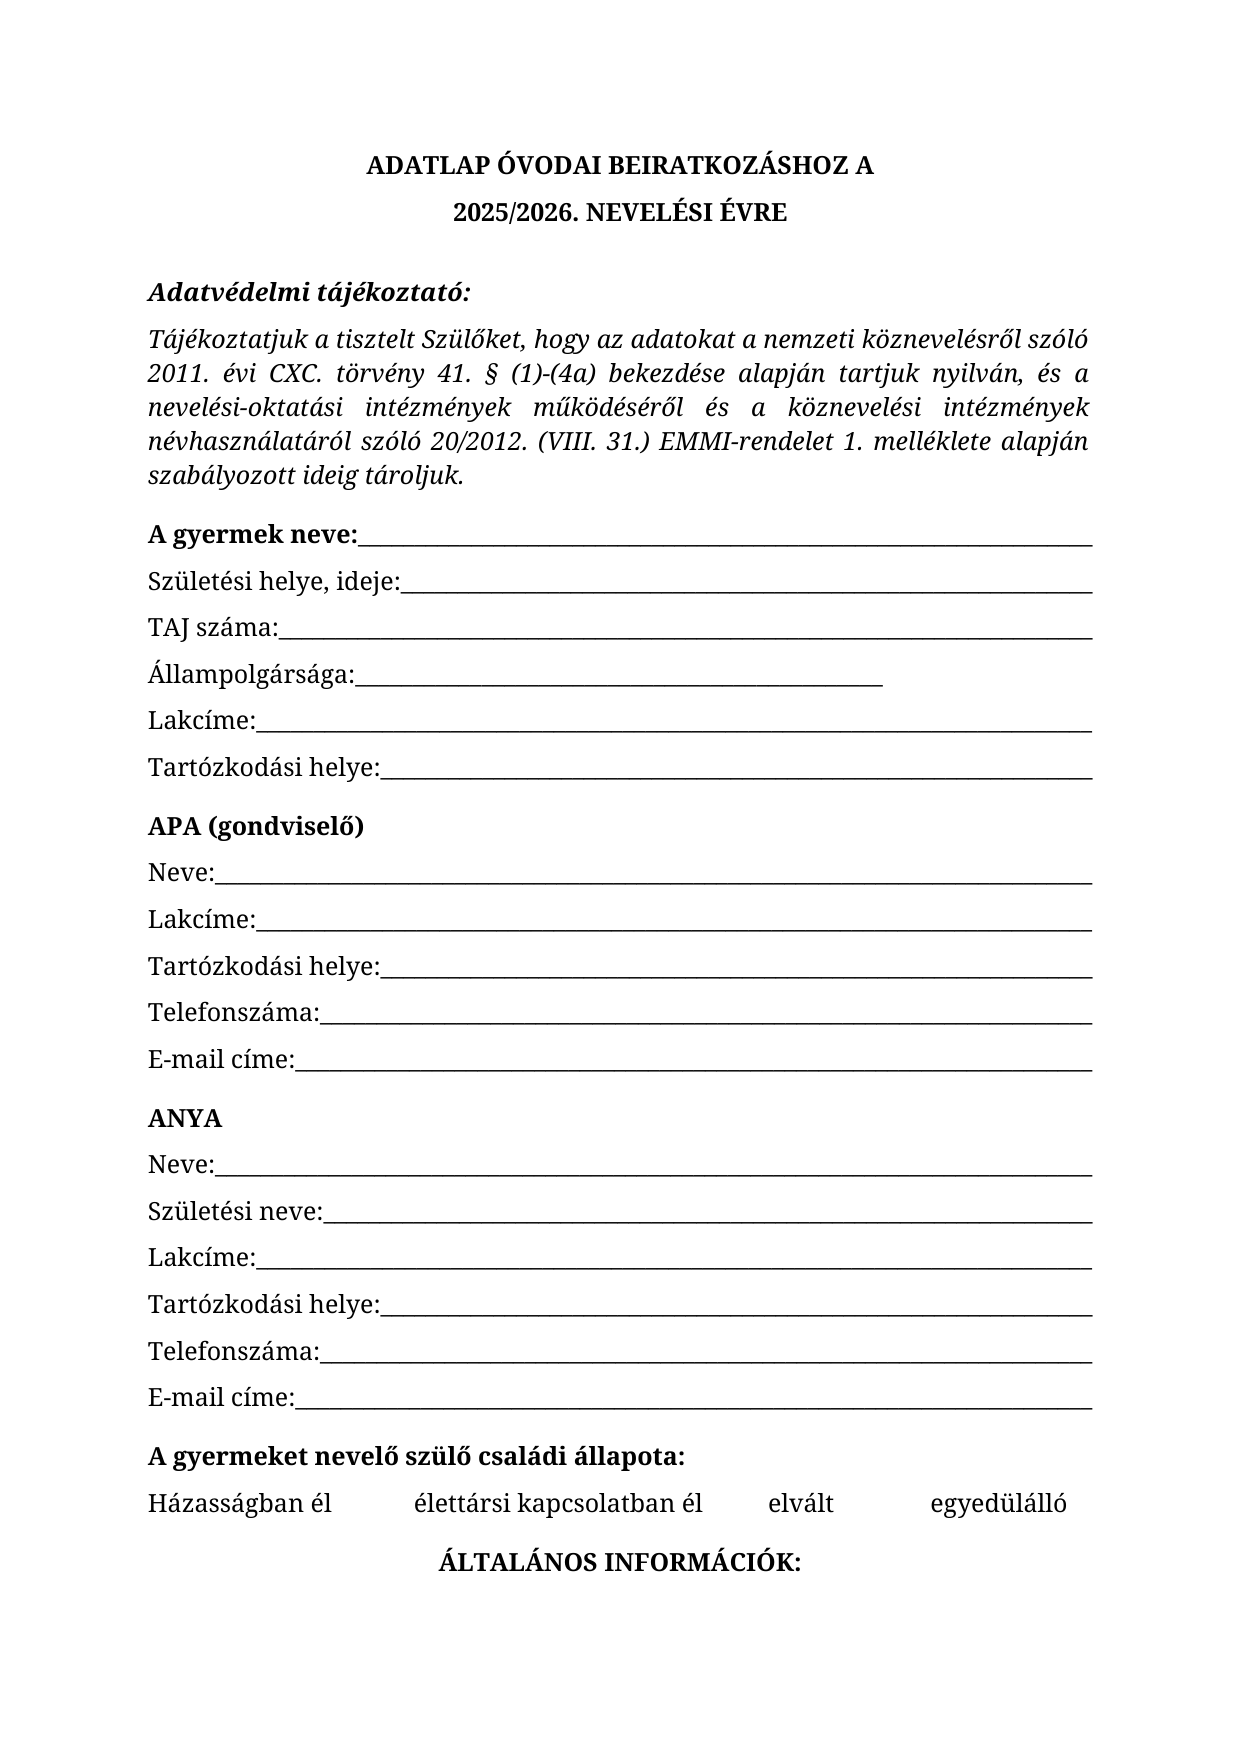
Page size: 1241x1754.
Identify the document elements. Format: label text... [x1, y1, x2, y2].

text Tartózkodási helye: [148, 1287, 1093, 1321]
text Házasságban él élettársi kapcsolatban él elvált egyedülálló [148, 1485, 1093, 1519]
text Neve: [148, 855, 1093, 889]
text Lakcíme: [148, 703, 1093, 737]
text Neve: [148, 1147, 1093, 1181]
text ADATLAP ÓVODAI BEIRATKOZÁSHOZ A [148, 148, 1093, 182]
text APA (gondviselő) [148, 808, 1093, 843]
text Tartózkodási helye: [148, 749, 1093, 783]
text TAJ száma: [148, 610, 1093, 644]
text E-mail címe: [148, 1041, 1093, 1075]
text Lakcíme: [148, 902, 1093, 936]
text E-mail címe: [148, 1380, 1093, 1414]
text Születési neve: [148, 1193, 1093, 1228]
text Születési helye, ideje: [148, 563, 1093, 597]
text ANYA [148, 1100, 1093, 1134]
text Telefonszáma: [148, 1333, 1093, 1367]
text A gyermeket nevelő szülő családi állapota: [148, 1439, 1093, 1473]
text Telefonszáma: [148, 995, 1093, 1029]
text Adatvédelmi tájékoztató: [148, 275, 1093, 309]
text Állampolgársága:______________________________________________ [148, 656, 1093, 690]
text A gyermek neve: [148, 517, 1093, 551]
text Tartózkodási helye: [148, 948, 1093, 982]
text 2025/2026. NEVELÉSI ÉVRE [148, 194, 1093, 228]
text Tájékoztatjuk a tisztelt Szülőket, hogy az adatokat a nemzeti köznevelésről szóló 2011. évi CXC. törvény 41. § (1)-(4a) bekezdése alapján tartjuk nyilván, és a nevelési-oktatási intézmények működéséről és a köznevelési intézmények névhasználatáról szóló 20/2012. (VIII. 31.) EMMI-rendelet 1. melléklete alapján szabályozott ideig tároljuk. [148, 321, 1093, 492]
text Lakcíme: [148, 1240, 1093, 1274]
text ÁLTALÁNOS INFORMÁCIÓK: [148, 1544, 1093, 1578]
